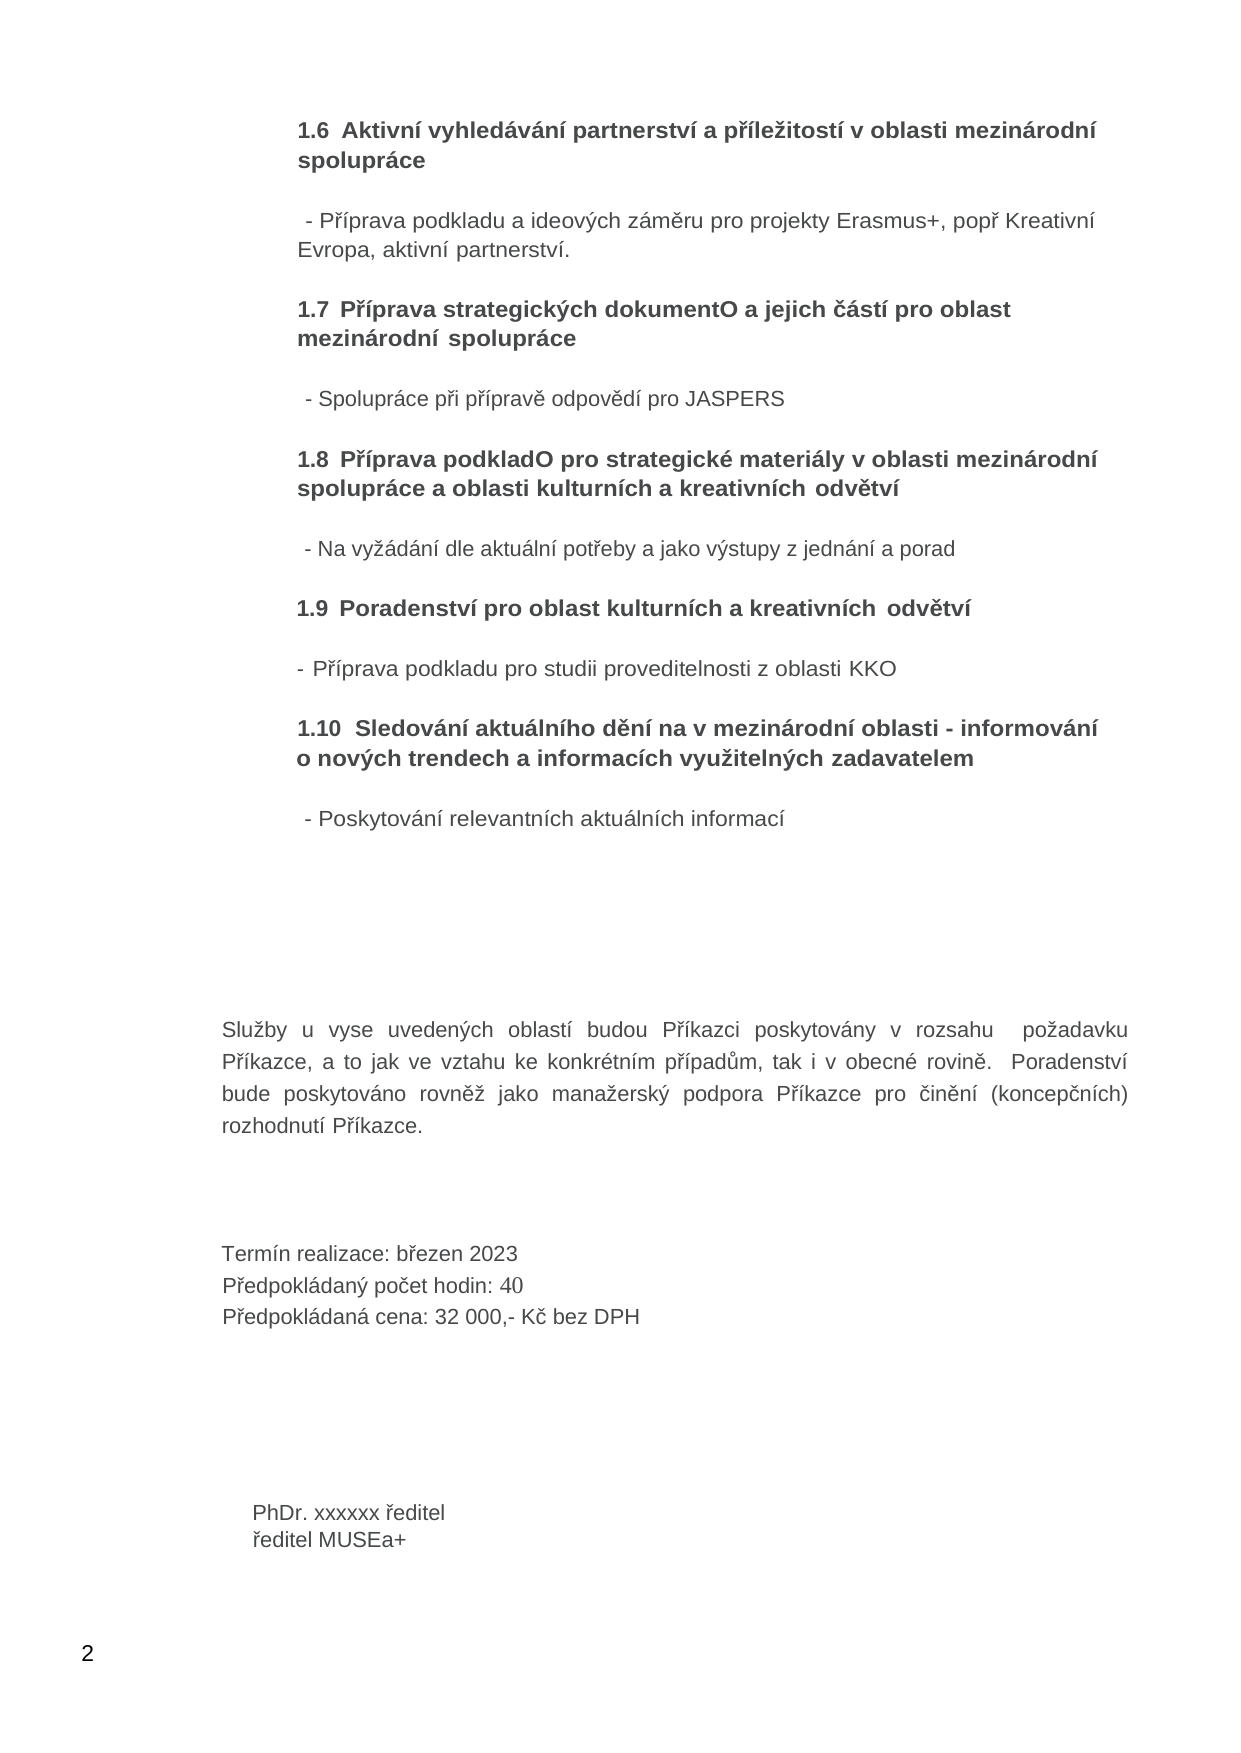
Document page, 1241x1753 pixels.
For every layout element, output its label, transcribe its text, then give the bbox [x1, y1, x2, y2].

list Příprava podkladu pro studii proveditelnosti z oblasti KKO [297, 656, 1161, 681]
text - Poskytování relevantních aktuálních informací [304, 806, 1161, 831]
subtitle Aktivní vyhledávání partnerství a příležitostí v oblasti mezinárodní spolupráce [297, 117, 1105, 173]
text - Příprava podkladu a ideových záměru pro projekty Erasmus+, popř Kreativní Evropa, aktivní partnerství. [297, 208, 1161, 262]
subtitle Sledování aktuálního dění na v mezinárodní oblasti - informování o nových trendech a informacích využitelných zadavatelem [296, 715, 1109, 772]
text Služby u vyse uvedených oblastí budou Příkazci poskytovány v rozsahu požadavku Příkazce, a to jak ve vztahu ke konkrétním případům, tak i v obecné rovině. Poradenství bude poskytováno rovněž jako manažerský podpora Příkazce pro činění (koncepčních) rozhodnutí Příkazce. [222, 1017, 1129, 1138]
text - Spolupráce při přípravě odpovědí pro JASPERS [305, 386, 1161, 411]
subtitle Poradenství pro oblast kulturních a kreativních odvětví [296, 595, 1161, 621]
text Termín realizace: březen 2023 Předpokládaný počet hodin: 40 Předpokládaná cena: 32 000,- Kč bez DPH [221, 1241, 662, 1329]
text - Na vyžádání dle aktuální potřeby a jako výstupy z jednání a porad [304, 536, 1161, 561]
text PhDr. xxxxxx ředitel ředitel MUSEa+ [252, 1500, 474, 1552]
subtitle Příprava strategických dokumentO a jejich částí pro oblast mezinárodní spolupráce [297, 296, 1013, 352]
subtitle Příprava podkladO pro strategické materiály v oblasti mezinárodní spolupráce a oblasti kulturních a kreativních odvětví [297, 446, 1102, 502]
